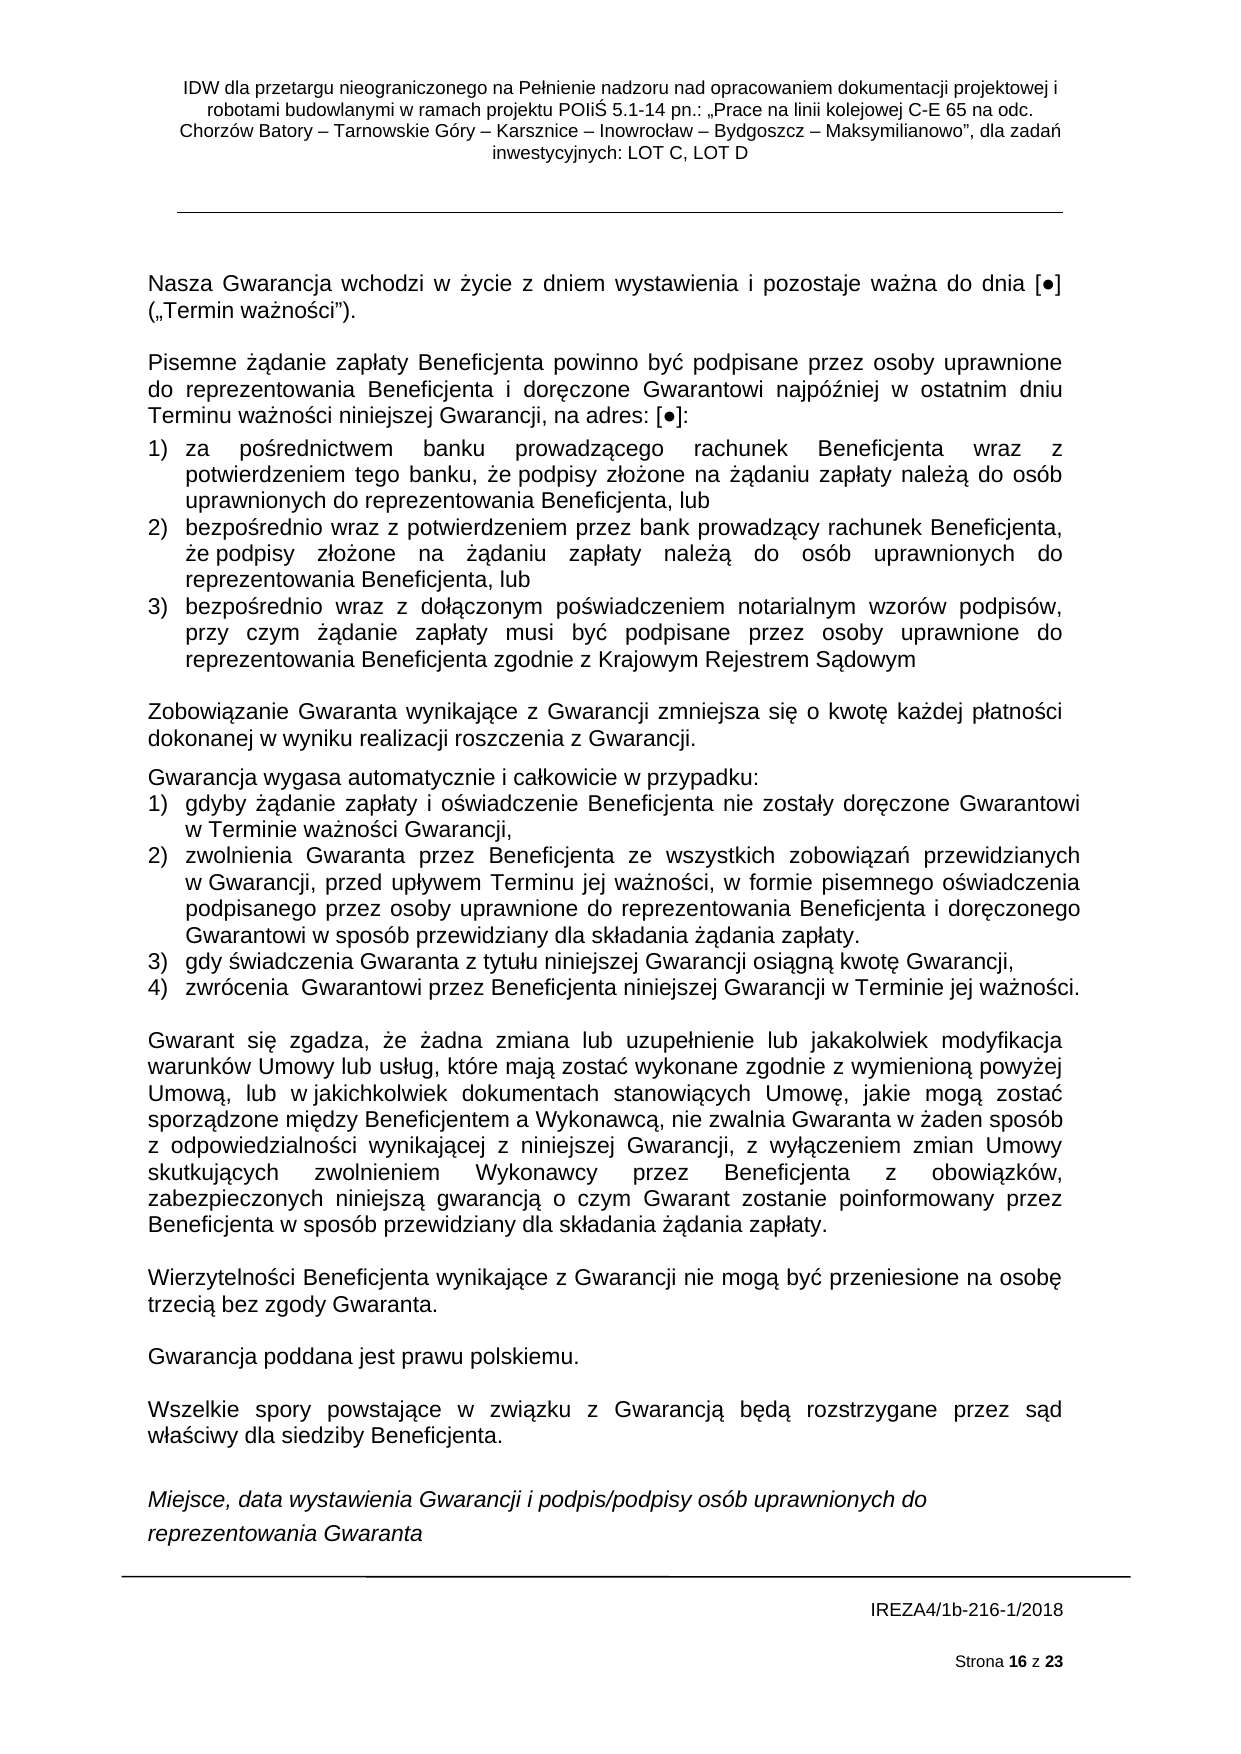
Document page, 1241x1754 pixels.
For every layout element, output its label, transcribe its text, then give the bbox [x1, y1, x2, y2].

list bezpośrednio wraz z potwierdzeniem przez bank prowadzący rachunek Beneficjenta, że podpisy złożone na żądaniu zapłaty należą do osób uprawnionych do reprezentowania Beneficjenta, lub [148, 514, 1063, 593]
text Wszelkie spory powstające w związku z Gwarancją będą rozstrzygane przez sąd właściwy dla siedziby Beneficjenta. [148, 1396, 1063, 1449]
text Miejsce, data wystawienia Gwarancji i podpis/podpisy osób uprawnionych do reprezentowania Gwaranta [148, 1481, 1063, 1548]
list gdy świadczenia Gwaranta z tytułu niniejszej Gwarancji osiągną kwotę Gwarancji, [148, 948, 1081, 974]
text Pisemne żądanie zapłaty Beneficjenta powinno być podpisane przez osoby uprawnione do reprezentowania Beneficjenta i doręczone Gwarantowi najpóźniej w ostatnim dniu Terminu ważności niniejszej Gwarancji, na adres: [●]: [148, 349, 1063, 428]
list gdyby żądanie zapłaty i oświadczenie Beneficjenta nie zostały doręczone Gwarantowi w Terminie ważności Gwarancji, [148, 790, 1081, 842]
text Gwarant się zgadza, że żadna zmiana lub uzupełnienie lub jakakolwiek modyfikacja warunków Umowy lub usług, które mają zostać wykonane zgodnie z wymienioną powyżej Umową, lub w jakichkolwiek dokumentach stanowiących Umowę, jakie mogą zostać sporządzone między Beneficjentem a Wykonawcą, nie zwalnia Gwaranta w żaden sposób z odpowiedzialności wynikającej z niniejszej Gwarancji, z wyłączeniem zmian Umowy skutkujących zwolnieniem Wykonawcy przez Beneficjenta z obowiązków, zabezpieczonych niniejszą gwarancją o czym Gwarant zostanie poinformowany przez Beneficjenta w sposób przewidziany dla składania żądania zapłaty. [148, 1027, 1063, 1238]
list zwrócenia Gwarantowi przez Beneficjenta niniejszej Gwarancji w Terminie jej ważności. [148, 974, 1081, 1001]
text Gwarancja poddana jest prawu polskiemu. [148, 1343, 1063, 1369]
text Zobowiązanie Gwaranta wynikające z Gwarancji zmniejsza się o kwotę każdej płatności dokonanej w wyniku realizacji roszczenia z Gwarancji. [148, 698, 1063, 751]
list za pośrednictwem banku prowadzącego rachunek Beneficjenta wraz z potwierdzeniem tego banku, że podpisy złożone na żądaniu zapłaty należą do osób uprawnionych do reprezentowania Beneficjenta, lub [148, 435, 1063, 514]
list bezpośrednio wraz z dołączonym poświadczeniem notarialnym wzorów podpisów, przy czym żądanie zapłaty musi być podpisane przez osoby uprawnione do reprezentowania Beneficjenta zgodnie z Krajowym Rejestrem Sądowym [148, 593, 1063, 672]
list zwolnienia Gwaranta przez Beneficjenta ze wszystkich zobowiązań przewidzianych w Gwarancji, przed upływem Terminu jej ważności, w formie pisemnego oświadczenia podpisanego przez osoby uprawnione do reprezentowania Beneficjenta i doręczonego Gwarantowi w sposób przewidziany dla składania żądania zapłaty. [148, 842, 1081, 948]
text Wierzytelności Beneficjenta wynikające z Gwarancji nie mogą być przeniesione na osobę trzecią bez zgody Gwaranta. [148, 1264, 1063, 1317]
text Nasza Gwarancja wchodzi w życie z dniem wystawienia i pozostaje ważna do dnia [●] („Termin ważności”). [148, 270, 1063, 323]
text Gwarancja wygasa automatycznie i całkowicie w przypadku: [148, 763, 1063, 790]
